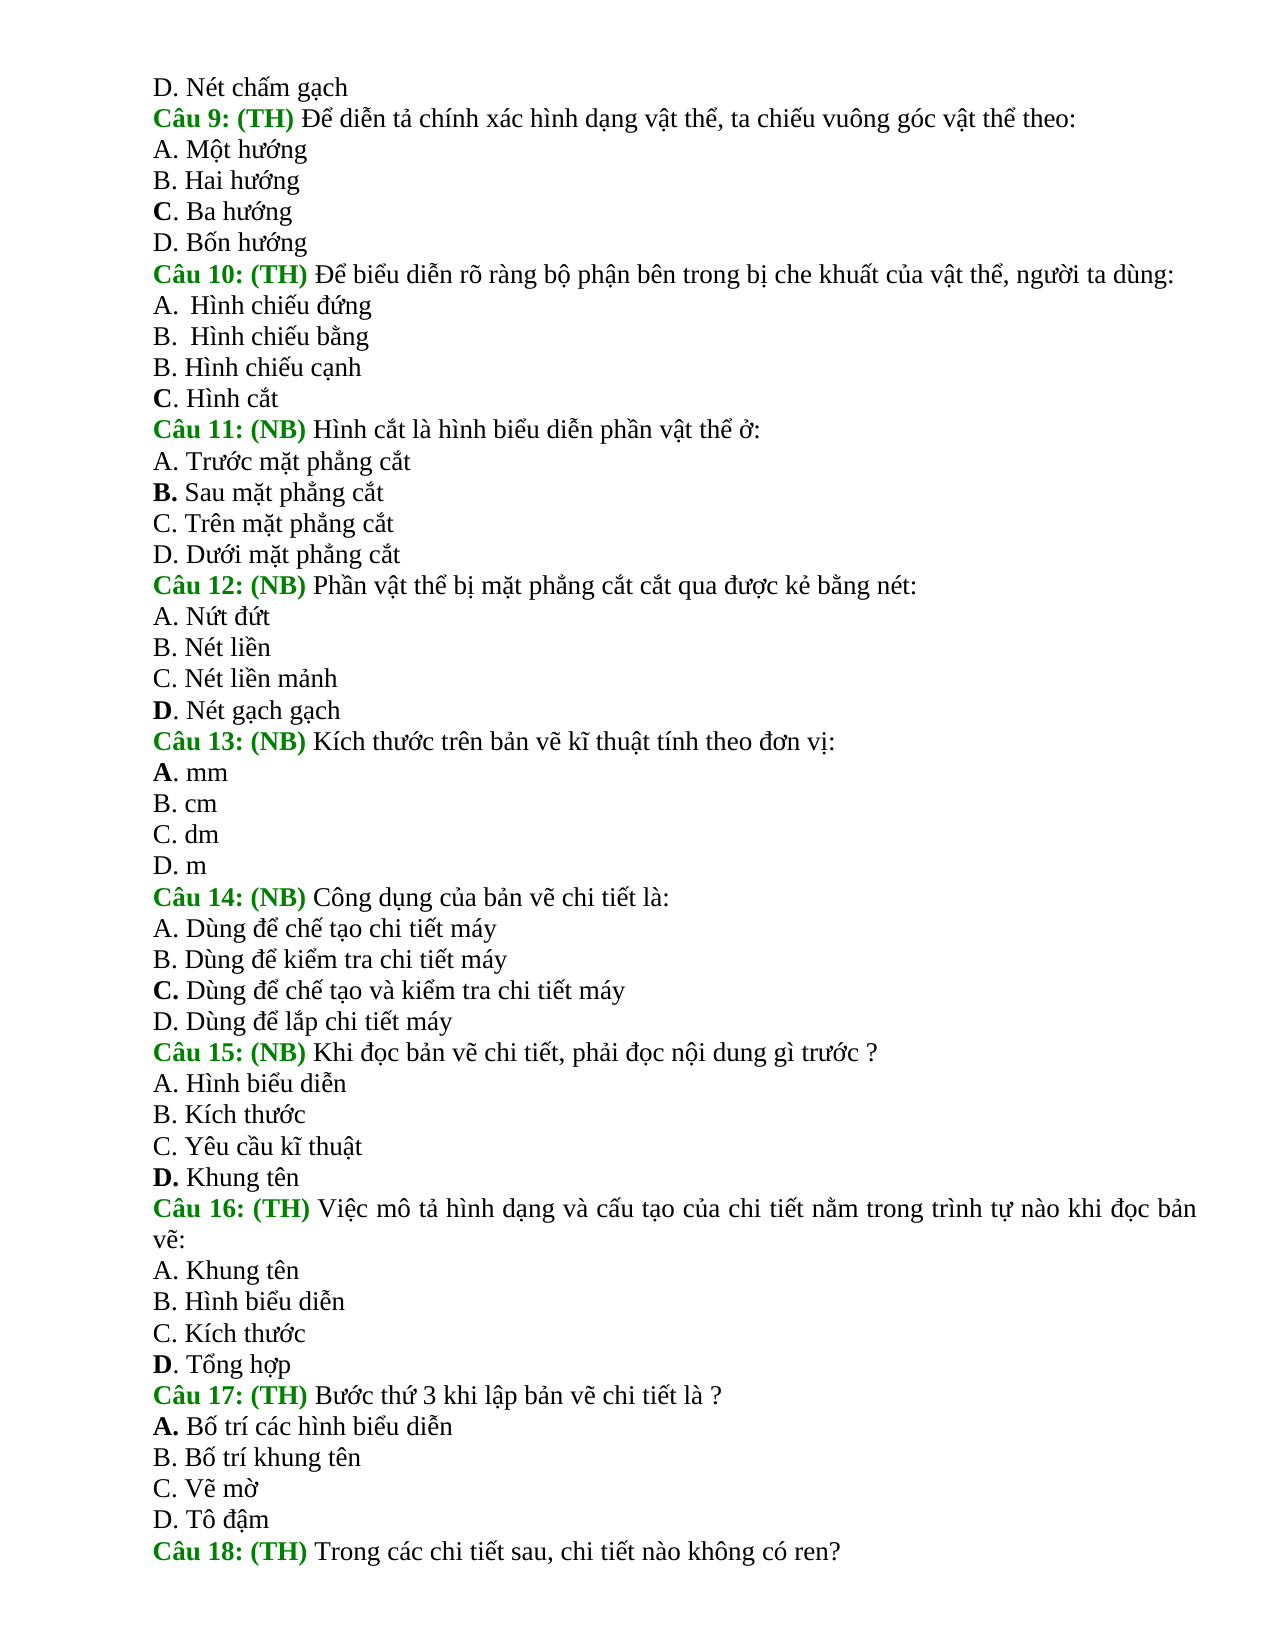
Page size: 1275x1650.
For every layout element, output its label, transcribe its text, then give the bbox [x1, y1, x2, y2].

text B. Hình biểu diễn [153, 1286, 1199, 1317]
text B. Hai hướng [153, 164, 1199, 195]
text B. Kích thước [153, 1099, 1199, 1130]
text Câu 9: (TH) Để diễn tả chính xác hình dạng vật thể, ta chiếu vuông góc vật thể theo: [153, 102, 1199, 133]
text A. mm [153, 756, 1199, 787]
text C. Dùng để chế tạo và kiểm tra chi tiết máy [153, 974, 1199, 1005]
text D. Tổng hợp [153, 1348, 1199, 1379]
text Câu 13: (NB) Kích thước trên bản vẽ kĩ thuật tính theo đơn vị: [153, 725, 1199, 756]
text D. Bốn hướng [153, 227, 1199, 258]
text D. Khung tên [153, 1161, 1199, 1192]
text Câu 15: (NB) Khi đọc bản vẽ chi tiết, phải đọc nội dung gì trước ? [153, 1036, 1199, 1067]
text A. Hình biểu diễn [153, 1067, 1199, 1099]
text Câu 17: (TH) Bước thứ 3 khi lập bản vẽ chi tiết là ? [153, 1379, 1199, 1410]
text A. Một hướng [153, 133, 1199, 164]
text C. dm [153, 818, 1199, 849]
text B. Dùng để kiểm tra chi tiết máy [153, 943, 1199, 974]
text C. Trên mặt phẳng cắt [153, 507, 1199, 538]
text B. Hình chiếu cạnh [153, 351, 1199, 382]
text D. Dưới mặt phẳng cắt [153, 538, 1199, 569]
text Câu 16: (TH) Việc mô tả hình dạng và cấu tạo của chi tiết nằm trong trình tự nào khi đọc bản vẽ: [153, 1192, 1199, 1254]
text Câu 14: (NB) Công dụng của bản vẽ chi tiết là: [153, 881, 1199, 912]
list Hình chiếu đứng [153, 289, 1199, 320]
text C. Nét liền mảnh [153, 663, 1199, 694]
text Câu 18: (TH) Trong các chi tiết sau, chi tiết nào không có ren? [152, 1535, 1199, 1566]
text Câu 10: (TH) Để biểu diễn rõ ràng bộ phận bên trong bị che khuất của vật thể, người ta dùng: [153, 258, 1199, 289]
text A. Dùng để chế tạo chi tiết máy [153, 912, 1199, 943]
text D. Tô đậm [153, 1503, 1199, 1535]
text D. Dùng để lắp chi tiết máy [153, 1005, 1199, 1036]
text B. cm [153, 787, 1199, 818]
text C. Ba hướng [153, 195, 1199, 227]
text C. Hình cắt [153, 382, 1199, 413]
text B. Sau mặt phẳng cắt [153, 476, 1199, 507]
text A. Khung tên [153, 1254, 1199, 1286]
text C. Vẽ mờ [153, 1472, 1199, 1503]
text Câu 12: (NB) Phần vật thể bị mặt phẳng cắt cắt qua được kẻ bằng nét: [153, 569, 1199, 600]
text B. Nét liền [153, 631, 1199, 663]
list Hình chiếu bằng [153, 320, 1199, 351]
text Câu 11: (NB) Hình cắt là hình biểu diễn phần vật thể ở: [153, 413, 1199, 444]
text B. Bố trí khung tên [153, 1441, 1199, 1472]
text A. Bố trí các hình biểu diễn [153, 1410, 1199, 1441]
text C. Kích thước [153, 1317, 1199, 1348]
text A. Trước mặt phẳng cắt [153, 444, 1199, 476]
text C. Yêu cầu kĩ thuật [153, 1130, 1199, 1161]
text A. Nứt đứt [153, 600, 1199, 631]
text D. m [153, 849, 1199, 881]
text D. Nét gạch gạch [153, 694, 1199, 725]
text D. Nét chấm gạch [153, 71, 1199, 102]
